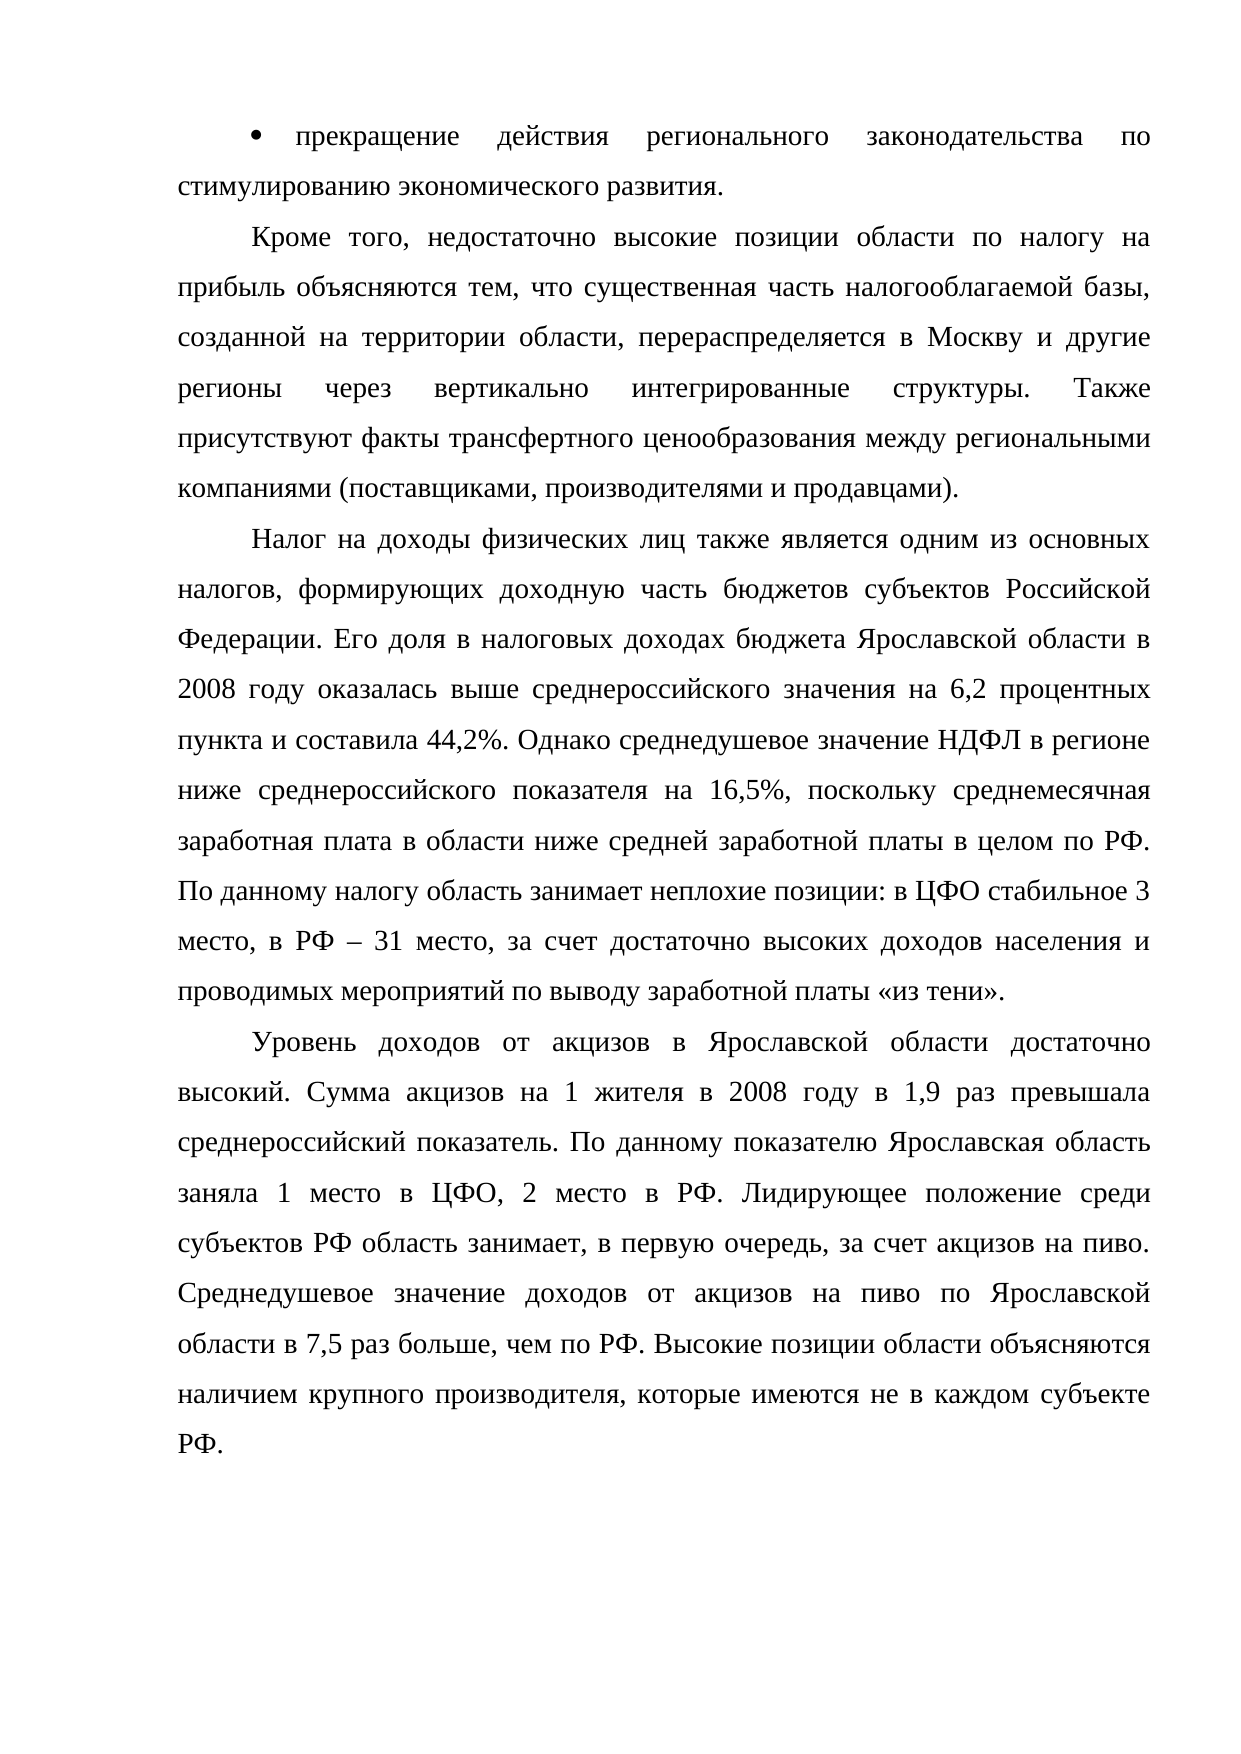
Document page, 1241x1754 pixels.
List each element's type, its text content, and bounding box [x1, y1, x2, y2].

text Налог на доходы физических лиц также является одним из основных налогов, формирующих доходную часть бюджетов субъектов Российской Федерации. Его доля в налоговых доходах бюджета Ярославской области в 2008 году оказалась выше среднероссийского значения на 6,2 процентных пункта и составила 44,2%. Однако среднедушевое значение НДФЛ в регионе ниже среднероссийского показателя на 16,5%, поскольку среднемесячная заработная плата в области ниже средней заработной платы в целом по РФ. По данному налогу область занимает неплохие позиции: в ЦФО стабильное 3 место, в РФ – 31 место, за счет достаточно высоких доходов населения и проводимых мероприятий по выводу заработной платы «из тени». [177, 521, 1152, 1007]
list прекращение действия регионального законодательства по стимулированию экономического развития. [177, 118, 1152, 202]
text Уровень доходов от акцизов в Ярославской области достаточно высокий. Сумма акцизов на 1 жителя в 2008 году в 1,9 раз превышала среднероссийский показатель. По данному показателю Ярославская область заняла 1 место в ЦФО, 2 место в РФ. Лидирующее положение среди субъектов РФ область занимает, в первую очередь, за счет акцизов на пиво. Среднедушевое значение доходов от акцизов на пиво по Ярославской области в 7,5 раз больше, чем по РФ. Высокие позиции области объясняются наличием крупного производителя, которые имеются не в каждом субъекте РФ. [177, 1024, 1152, 1460]
text Кроме того, недостаточно высокие позиции области по налогу на прибыль объясняются тем, что существенная часть налогооблагаемой базы, созданной на территории области, перераспределяется в Москву и другие регионы через вертикально интегрированные структуры. Также присутствуют факты трансфертного ценообразования между региональными компаниями (поставщиками, производителями и продавцами). [177, 219, 1152, 504]
